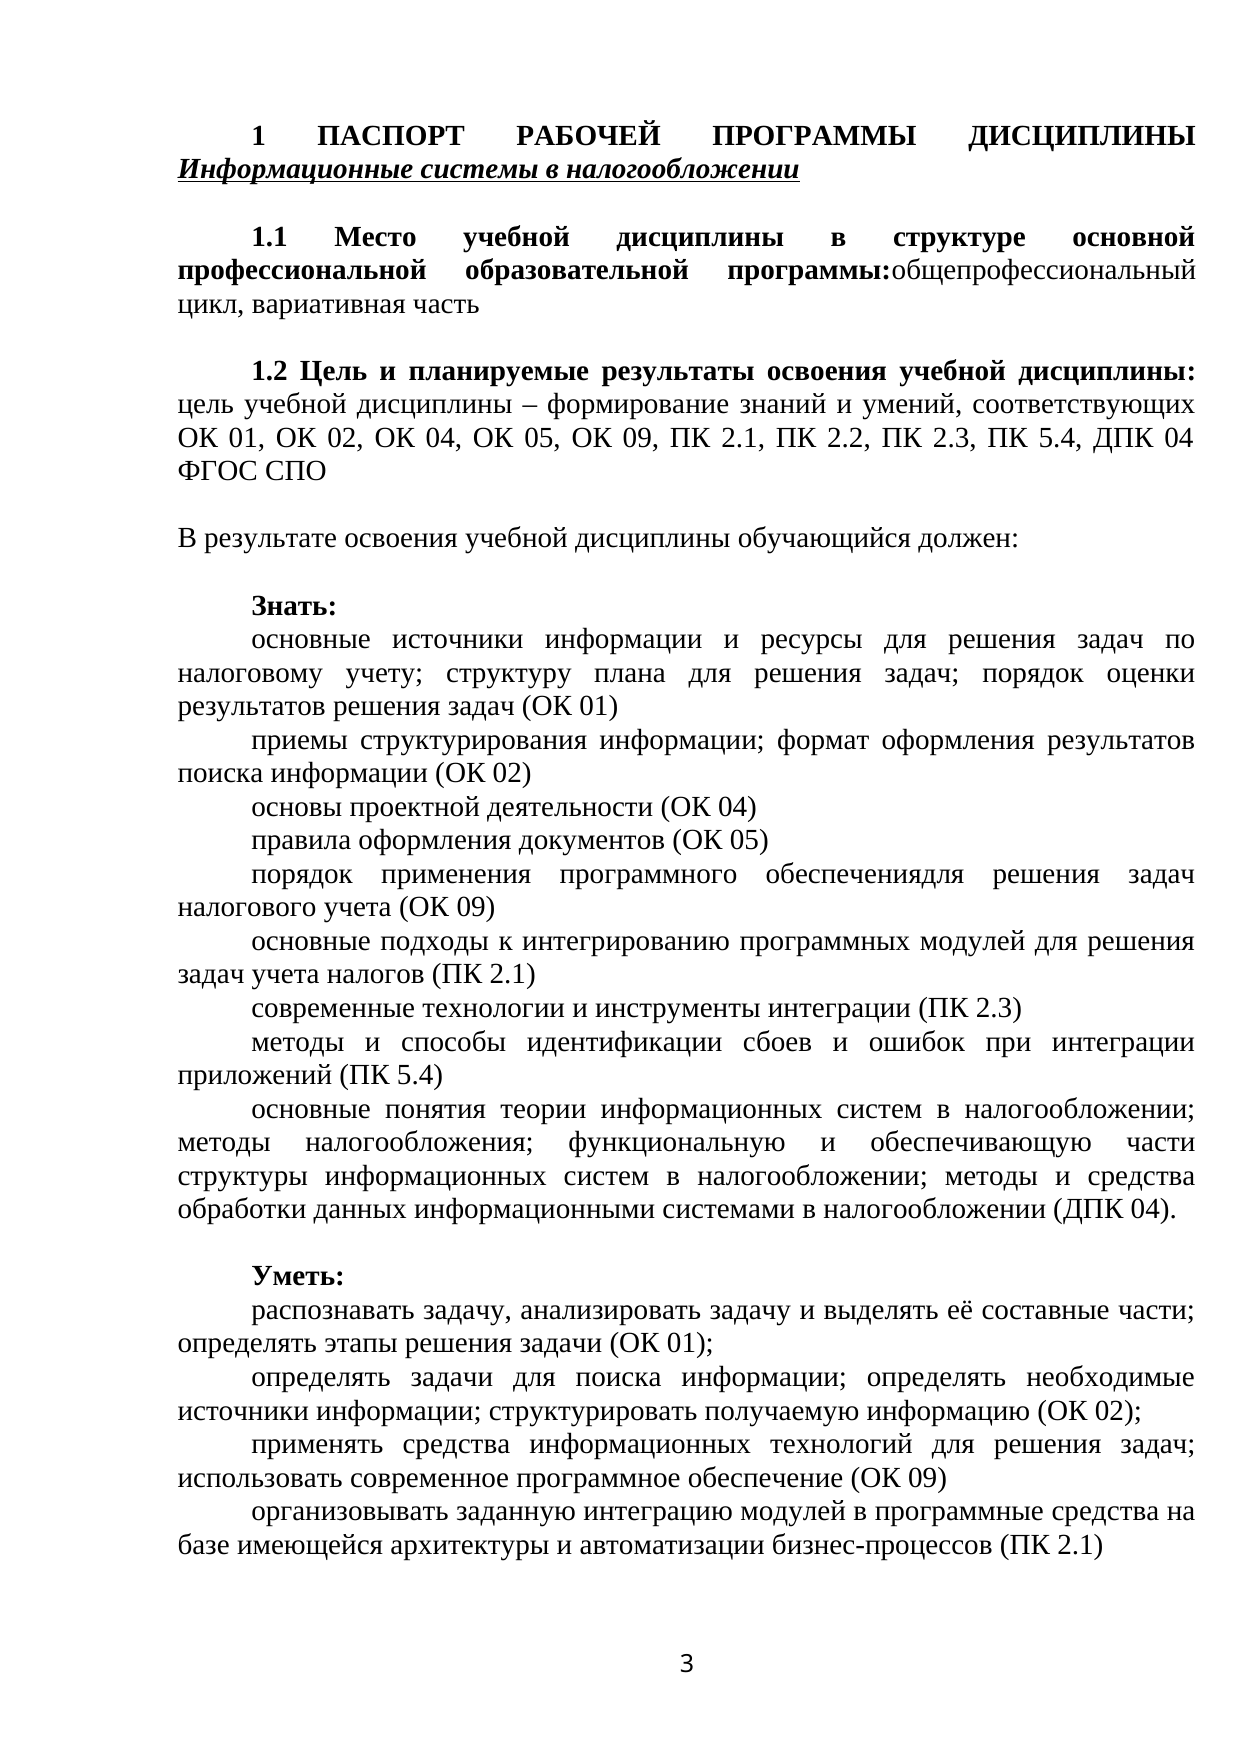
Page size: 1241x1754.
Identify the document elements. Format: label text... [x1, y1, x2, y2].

text основные понятия теории информационных систем в налогообложении; методы налогообложения; функциональную и обеспечивающую части структуры информационных систем в налогообложении; методы и средства обработки данных информационными системами в налогообложении (ДПК 04). [177, 1091, 1196, 1225]
text В результате освоения учебной дисциплины обучающийся должен: [177, 521, 1196, 554]
text основы проектной деятельности (ОК 04) [177, 789, 1196, 822]
text 1.1 Место учебной дисциплины в структуре основной профессиональной образовательной программы:общепрофессиональный цикл, вариативная часть [177, 219, 1196, 319]
text применять средства информационных технологий для решения задач; использовать современное программное обеспечение (ОК 09) [177, 1426, 1196, 1493]
text определять задачи для поиска информации; определять необходимые источники информации; структурировать получаемую информацию (ОК 02); [177, 1359, 1196, 1426]
text основные подходы к интегрированию программных модулей для решения задач учета налогов (ПК 2.1) [177, 923, 1196, 990]
text Уметь: [177, 1258, 1196, 1292]
text 1 ПАСПОРТ РАБОЧЕЙ ПРОГРАММЫ ДИСЦИПЛИНЫ Информационные системы в налогообложении [177, 118, 1196, 185]
text 1.2 Цель и планируемые результаты освоения учебной дисциплины: цель учебной дисциплины – формирование знаний и умений, соответствующих ОК 01, ОК 02, ОК 04, ОК 05, ОК 09, ПК 2.1, ПК 2.2, ПК 2.3, ПК 5.4, ДПК 04 ФГОС СПО [177, 353, 1196, 487]
text распознавать задачу, анализировать задачу и выделять её составные части; определять этапы решения задачи (ОК 01); [177, 1292, 1196, 1359]
text порядок применения программного обеспечениядля решения задач налогового учета (ОК 09) [177, 856, 1196, 923]
text приемы структурирования информации; формат оформления результатов поиска информации (ОК 02) [177, 722, 1196, 789]
text методы и способы идентификации сбоев и ошибок при интеграции приложений (ПК 5.4) [177, 1024, 1196, 1091]
text организовывать заданную интеграцию модулей в программные средства на базе имеющейся архитектуры и автоматизации бизнес-процессов (ПК 2.1) [177, 1493, 1196, 1560]
text Знать: [177, 588, 1196, 621]
text правила оформления документов (ОК 05) [177, 822, 1196, 856]
text основные источники информации и ресурсы для решения задач по налоговому учету; структуру плана для решения задач; порядок оценки результатов решения задач (ОК 01) [177, 621, 1196, 722]
text современные технологии и инструменты интеграции (ПК 2.3) [177, 990, 1196, 1024]
